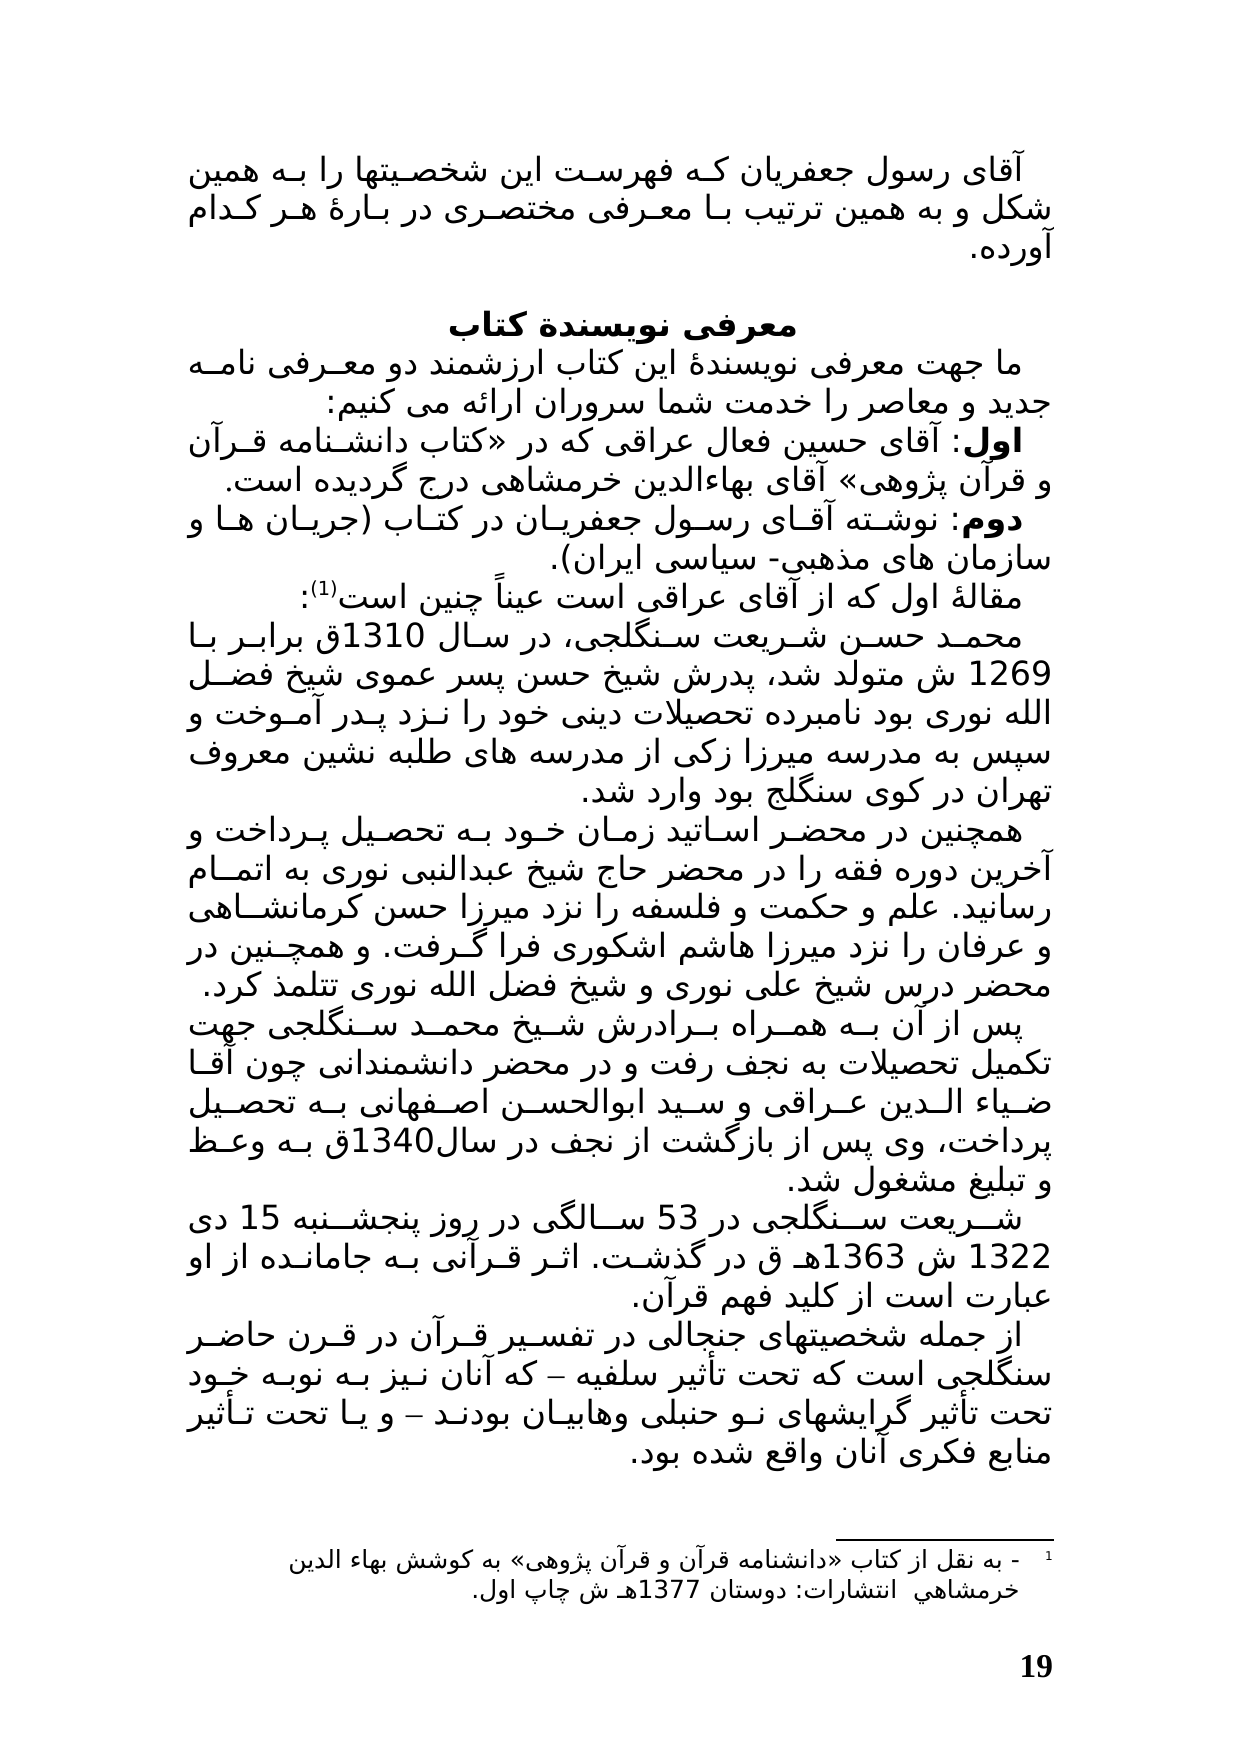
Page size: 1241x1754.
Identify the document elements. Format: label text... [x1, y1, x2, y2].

text محمد حسن شریعت سنگلجی، در سال 1310ق برابر با 1269 ش متولد شد، پدرش شیخ حسن پسر عموی شیخ فضل الله نوری بود نامبرده تحصیلات دینی خود را نزد پدر آموخت و سپس به مدرسه میرزا زکی از مدرسه های طلبه نشین معروف تهران در کوی سنگلج بود وارد شد. [187, 616, 1053, 810]
text از جمله شخصیتهای جنجالی در تفسیر قرآن در قرن حاضر سنگلجی است که تحت تأثیر سلفیه – که آنان نیز به نوبه خود تحت تأثیر گرایشهای نو حنبلی وهابیان بودند – و یا تحت تأثیر منابع فکری آنان واقع شده بود. [187, 1315, 1053, 1471]
text پس از آن به همراه برادرش شیخ محمد سنگلجی جهت تکمیل تحصیلات به نجف رفت و در محضر دانشمندانی چون آقا ضیاء الدین عراقی و سید ابوالحسن اصفهانی به تحصیل پرداخت، وی پس از بازگشت از نجف در سال1340ق به وعظ و تبلیغ مشغول شد. [187, 1004, 1053, 1199]
text همچنین در محضر اساتید زمان خود به تحصیل پرداخت و آخرین دوره فقه را در محضر حاج شیخ عبدالنبی نوری به اتمام رسانید. علم و حکمت و فلسفه را نزد میرزا حسن کرمانشاهی و عرفان را نزد میرزا هاشم اشکوری فرا گرفت. و همچنین در محضر درس شیخ علی نوری و شیخ فضل الله نوری تتلمذ کرد. [187, 810, 1053, 1004]
text اول: آقای حسين فعال عراقی که در «کتاب دانشنامه قرآن و قرآن پژوهی» آقای بهاءالدين خرمشاهی درج گرديده است. [187, 422, 1053, 499]
text ما جهت معرفی نويسندۀ اين کتاب ارزشمند دو معرفی نامه جديد و معاصر را خدمت شما سروران ارائه می کنيم: [187, 344, 1053, 422]
text شریعت سنگلجی در 53 سالگی در روز پنجشنبه 15 دی 1322 ش 1363هـ ق در گذشت. اثر قرآنی به جامانده از او عبارت است از کلید فهم قرآن. [187, 1199, 1053, 1315]
text مقالۀ اول که از آقای عراقی است عيناً چنين است(): [187, 577, 1053, 616]
text معرفی نويسندة کتاب [187, 305, 828, 344]
text آقای رسول جعفریان که فهرست این شخصیتها را به همین شکل و به همین ترتیب با معرفی مختصری در بارۀ هر کدام آورده. [187, 150, 1053, 267]
text دوم: نوشته آقای رسول جعفريان در کتاب (جريان ها و سازمان های مذهبی- سياسی ايران). [187, 499, 1053, 577]
